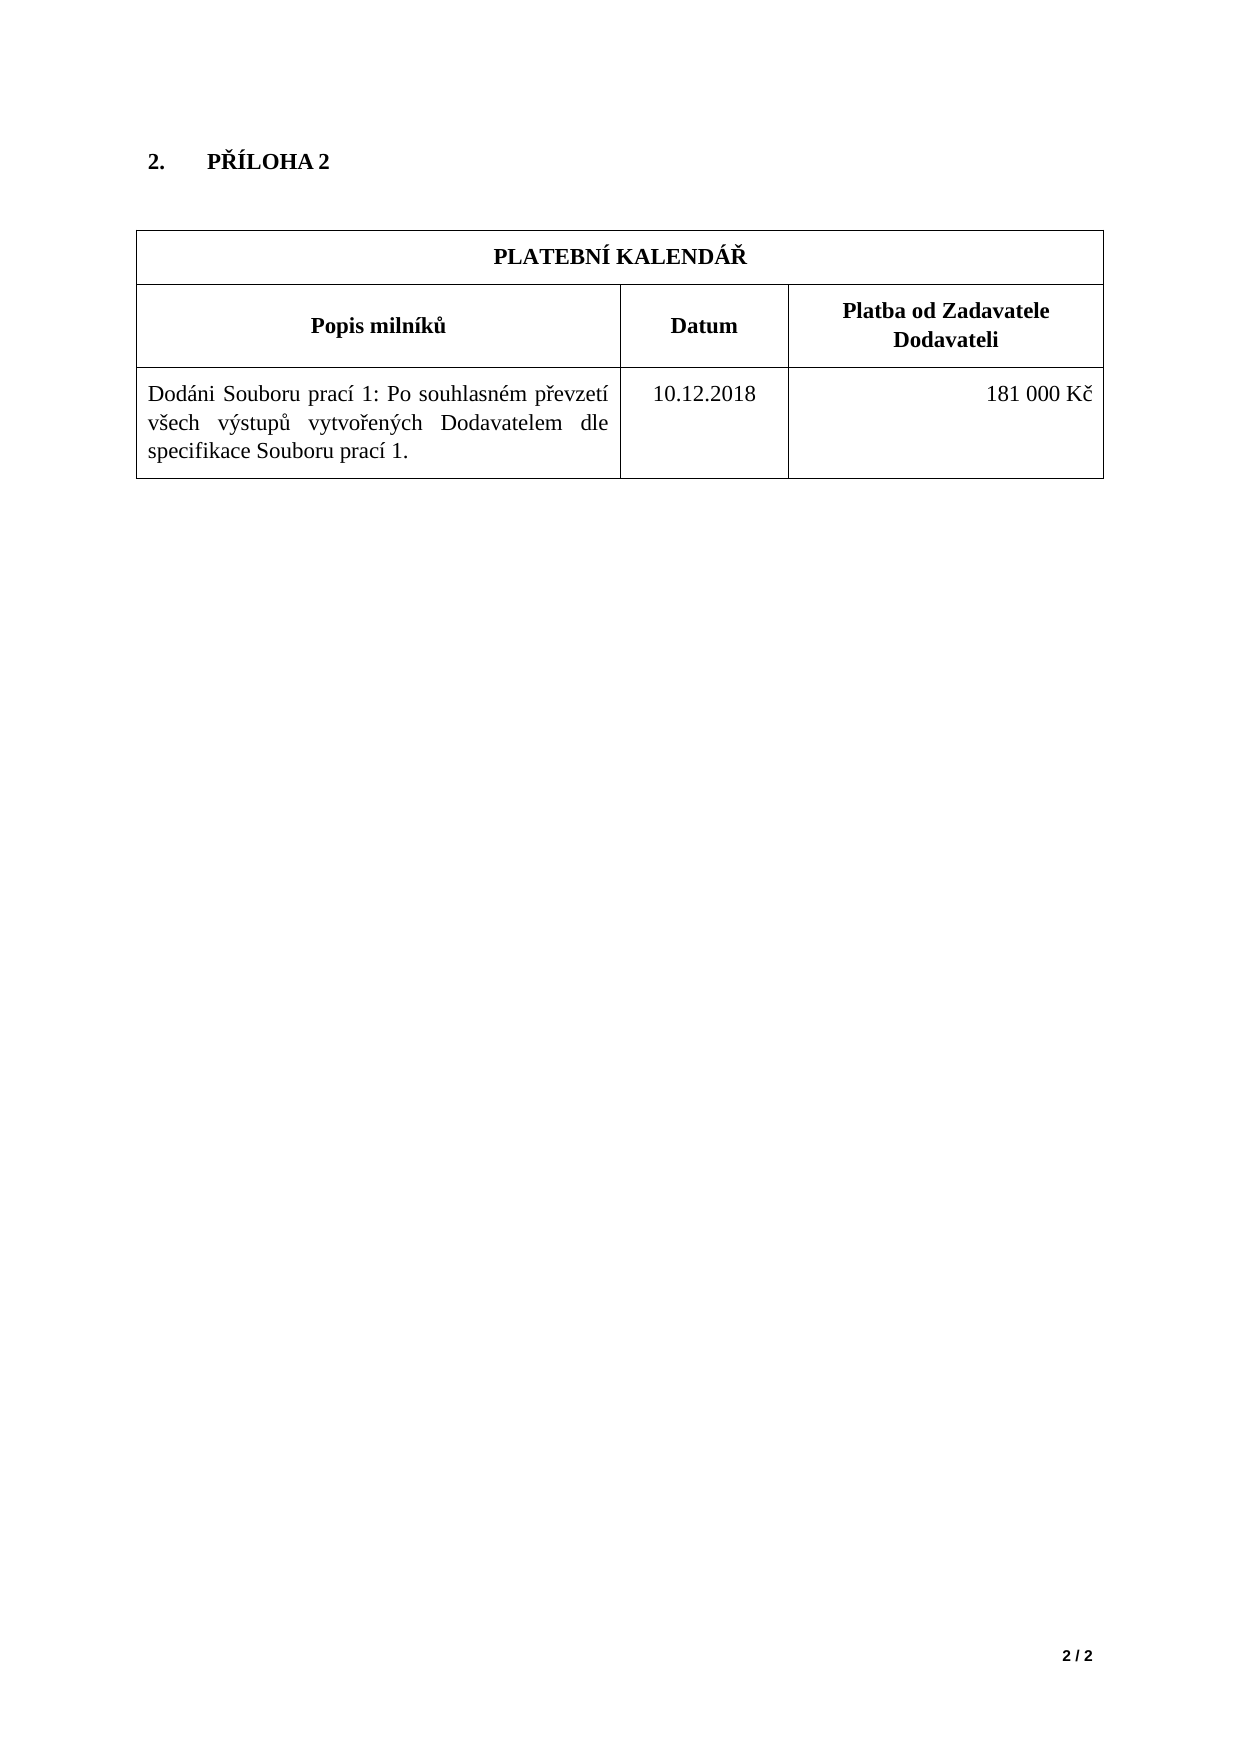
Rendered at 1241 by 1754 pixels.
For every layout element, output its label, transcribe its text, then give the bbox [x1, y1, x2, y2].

table_cell Popis milníků [137, 285, 620, 367]
table_cell Dodáni Souboru prací 1: Po souhlasném převzetí všech výstupů vytvořených Dodavatelem dle specifikace Souboru prací 1. [137, 368, 620, 478]
table_cell Platba od Zadavatele Dodavateli [789, 285, 1103, 367]
table_cell 10.12.2018 [621, 368, 788, 478]
subtitle Příloha 2 [148, 148, 1092, 174]
table_cell 181 000 Kč [789, 368, 1103, 478]
table_header Platební kalendář [137, 231, 1103, 284]
table_cell Datum [621, 285, 788, 367]
